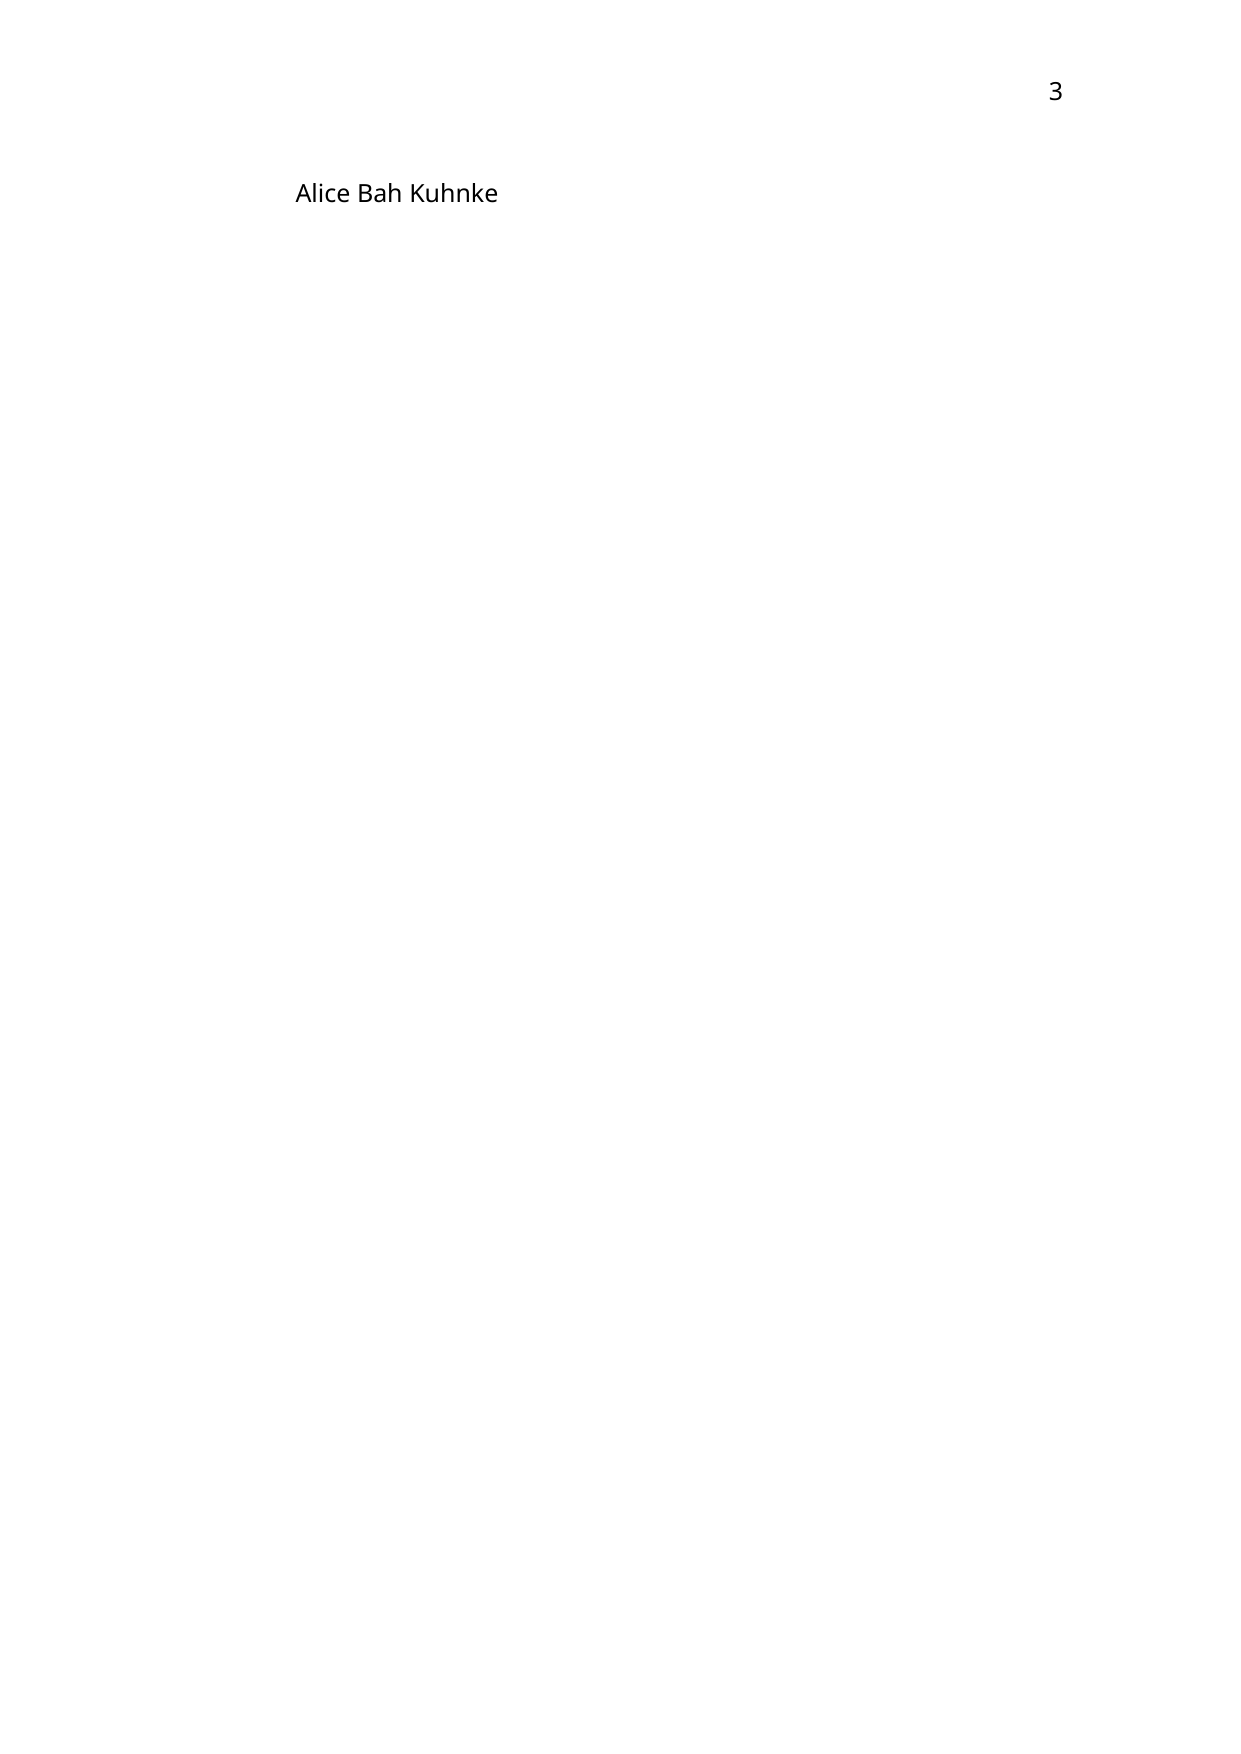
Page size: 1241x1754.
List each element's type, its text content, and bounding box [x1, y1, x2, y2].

text Alice Bah Kuhnke [295, 176, 1063, 210]
